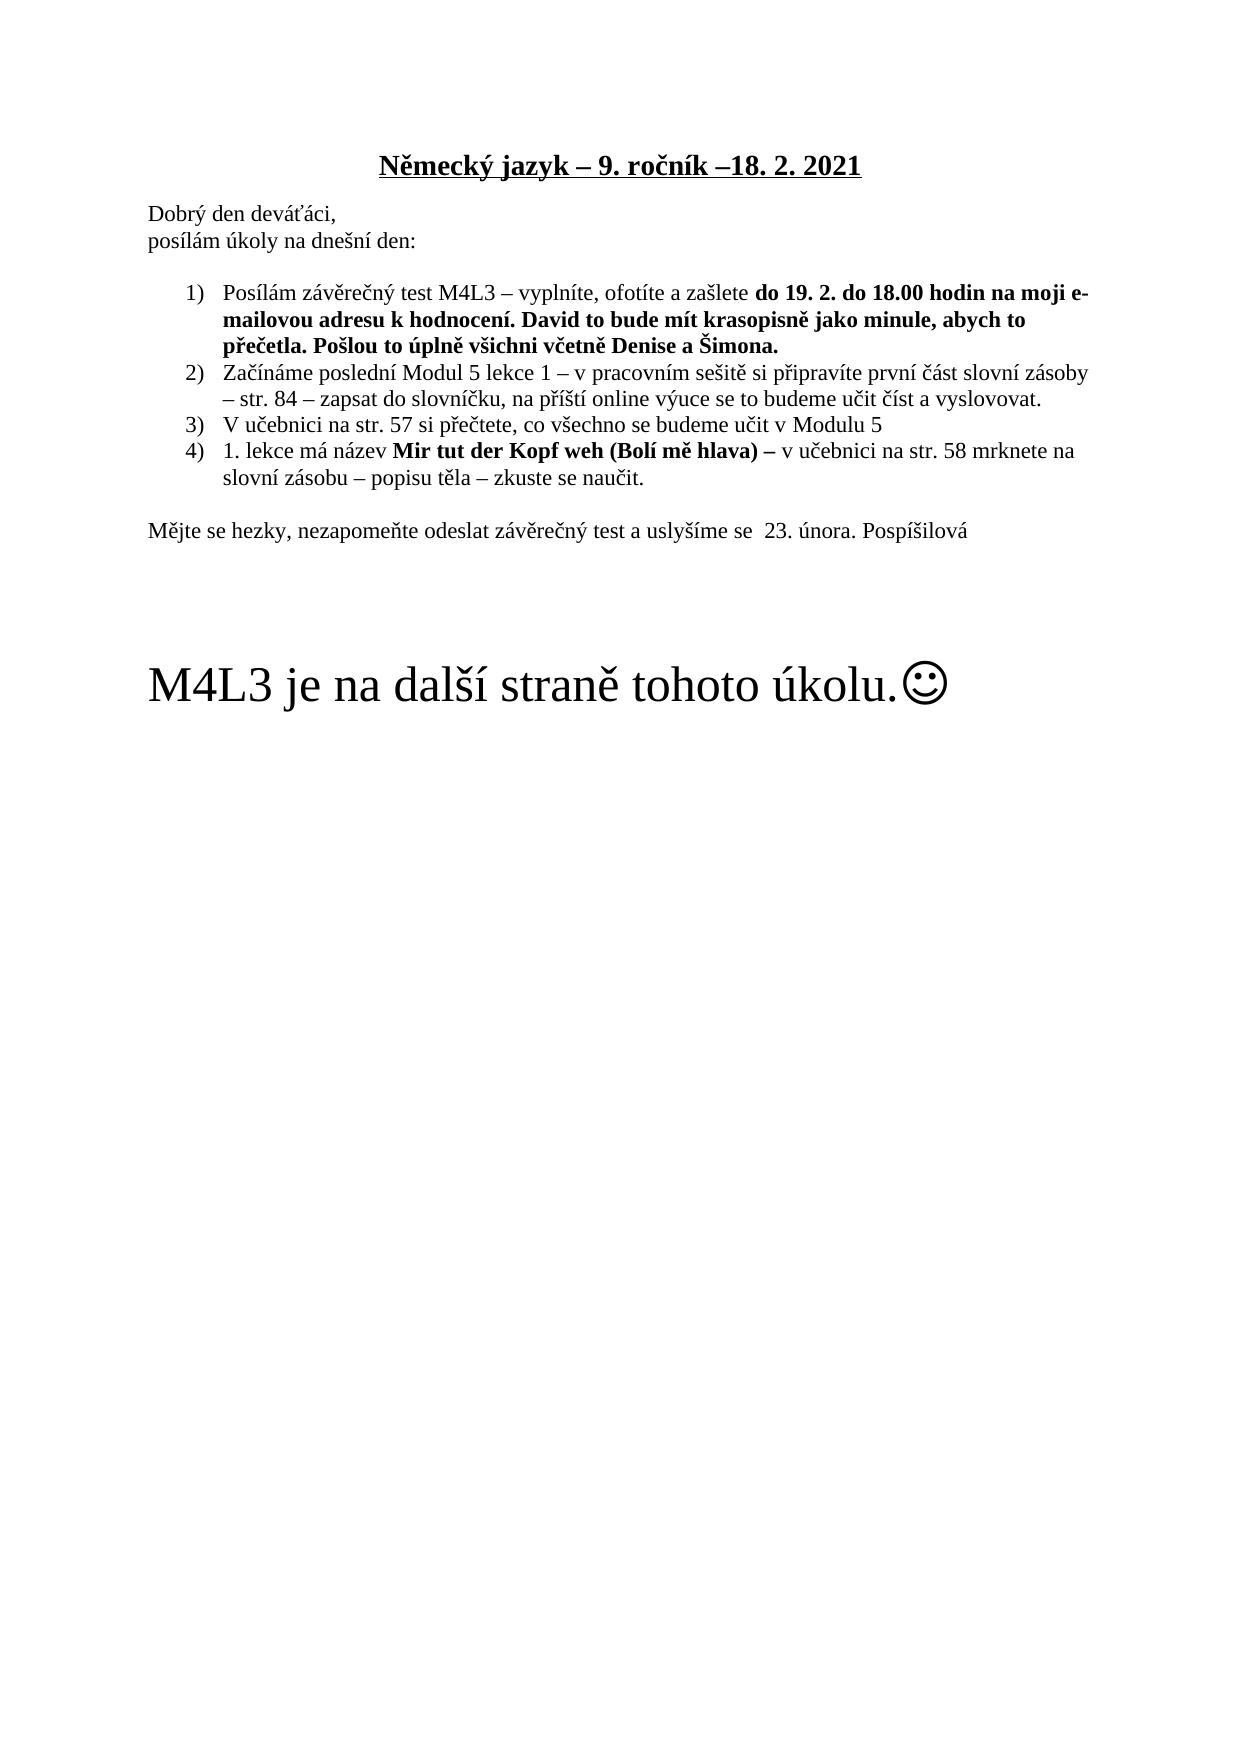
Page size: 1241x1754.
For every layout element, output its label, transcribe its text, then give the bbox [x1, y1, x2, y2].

text Německý jazyk – 9. ročník –18. 2. 2021 [148, 148, 1093, 181]
list Posílám závěrečný test M4L3 – vyplníte, ofotíte a zašlete do 19. 2. do 18.00 hodin na moji e-mailovou adresu k hodnocení. David to bude mít krasopisně jako minule, abych to přečetla. Pošlou to úplně všichni včetně Denise a Šimona. [185, 279, 1093, 358]
text Mějte se hezky, nezapomeňte odeslat závěrečný test a uslyšíme se 23. února. Pospíšilová [148, 517, 1093, 543]
text Dobrý den deváťáci, [148, 200, 1093, 227]
list 1. lekce má název Mir tut der Kopf weh (Bolí mě hlava) – v učebnici na str. 58 mrknete na slovní zásobu – popisu těla – zkuste se naučit. [185, 438, 1093, 490]
list V učebnici na str. 57 si přečtete, co všechno se budeme učit v Modulu 5 [185, 411, 1093, 438]
list Začínáme poslední Modul 5 lekce 1 – v pracovním sešitě si připravíte první část slovní zásoby – str. 84 – zapsat do slovníčku, na příští online výuce se to budeme učit číst a vyslovovat. [185, 358, 1093, 411]
text posílám úkoly na dnešní den: [148, 227, 1093, 253]
text M4L3 je na další straně tohoto úkolu.☺ [148, 648, 1093, 717]
